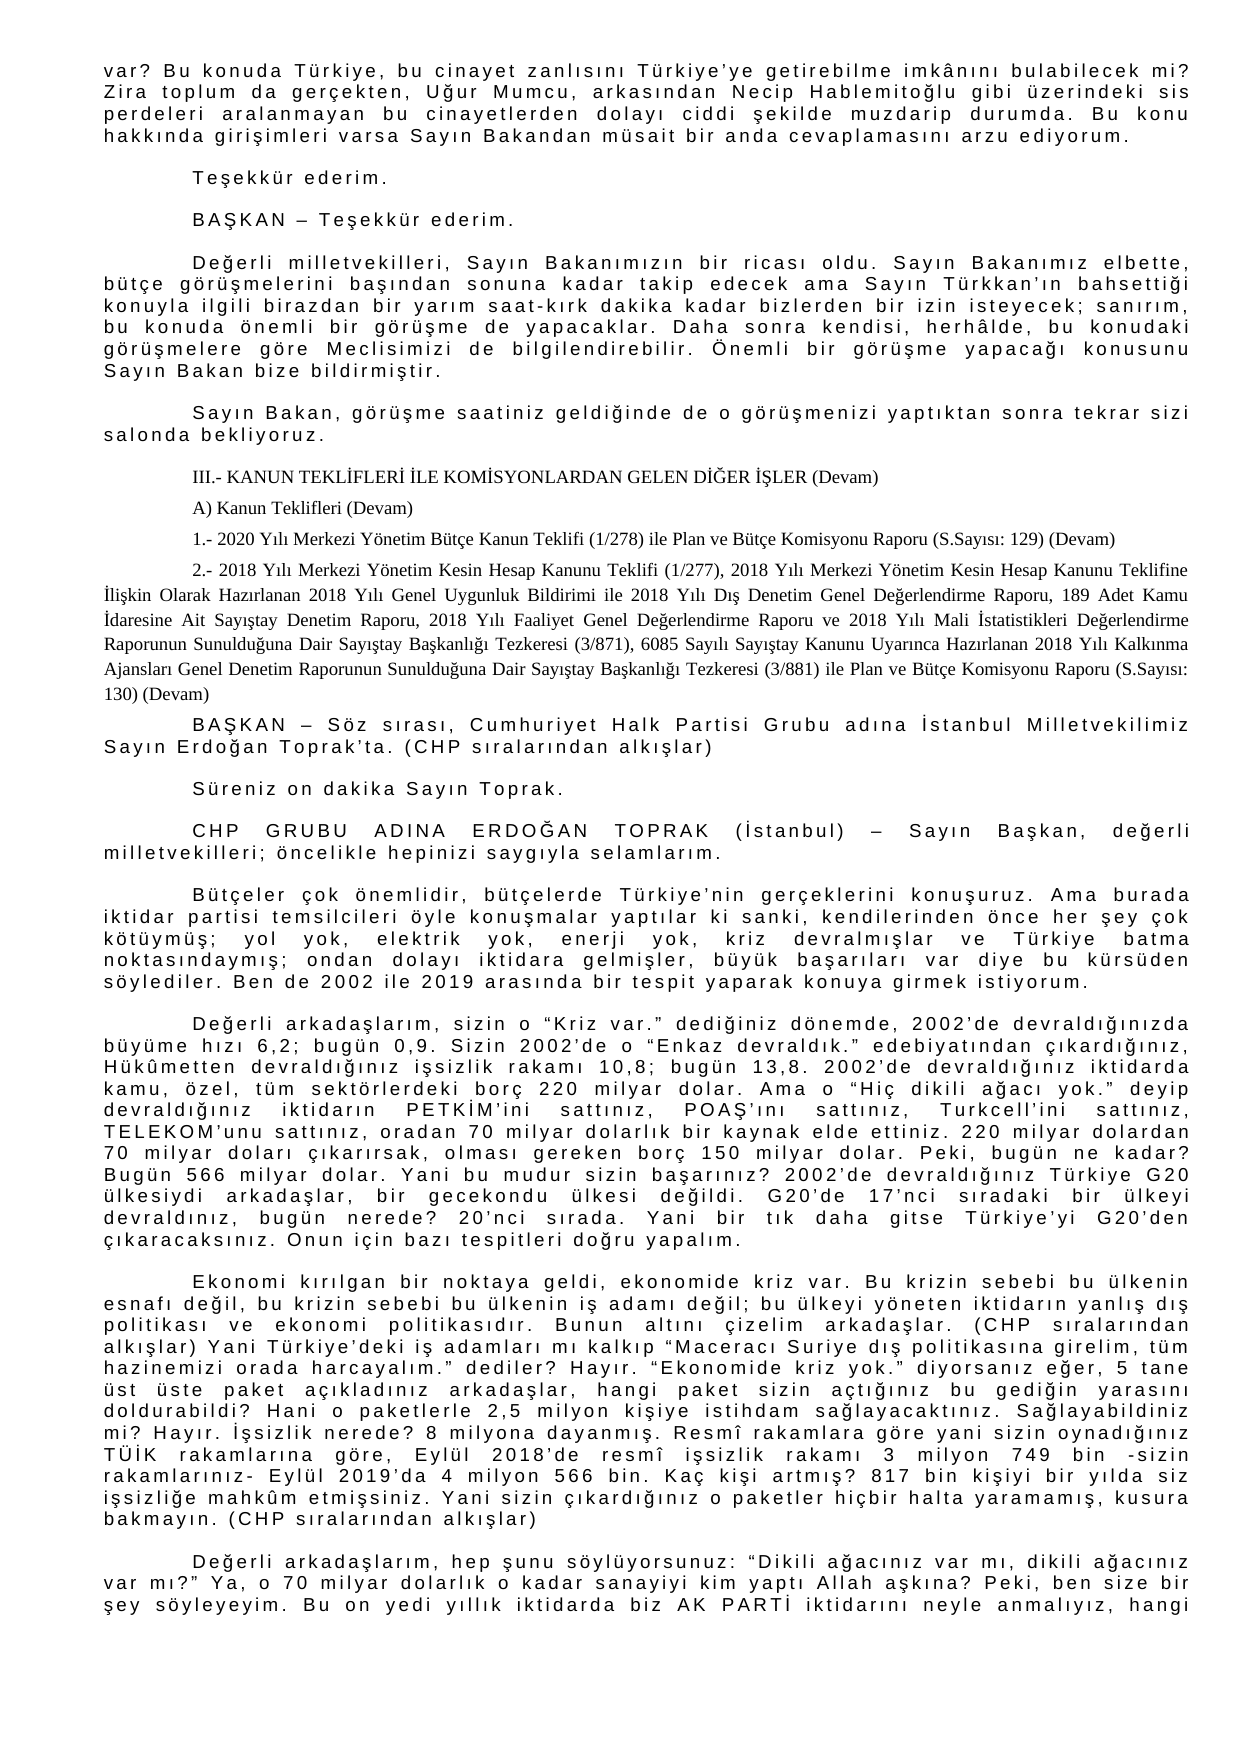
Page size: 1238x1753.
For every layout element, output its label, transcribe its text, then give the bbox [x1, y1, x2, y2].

text Sayın Bakan, görüşme saatiniz geldiğinde de o görüşmenizi yaptıktan sonra tekrar sizi salonda bekliyoruz. [103, 402, 1190, 445]
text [103, 60, 1190, 146]
text Teşekkür ederim. [103, 167, 1190, 188]
text III.- KANUN TEKLİFLERİ İLE KOMİSYONLARDAN GELEN DİĞER İŞLER (Devam) [103, 466, 1190, 487]
text Bütçeler çok önemlidir, bütçelerde Türkiye’nin gerçeklerini konuşuruz. Ama burada iktidar partisi temsilcileri öyle konuşmalar yaptılar ki sanki, kendilerinden önce her şey çok kötüymüş; yol yok, elektrik yok, enerji yok, kriz devralmışlar ve Türkiye batma noktasındaymış; ondan dolayı iktidara gelmişler, büyük başarıları var diye bu kürsüden söylediler. Ben de 2002 ile 2019 arasında bir tespit yaparak konuya girmek istiyorum. [103, 884, 1190, 992]
text A) Kanun Teklifleri (Devam) [103, 497, 1190, 518]
text 2.- 2018 Yılı Merkezi Yönetim Kesin Hesap Kanunu Teklifi (1/277), 2018 Yılı Merkezi Yönetim Kesin Hesap Kanunu Teklifine İlişkin Olarak Hazırlanan 2018 Yılı Genel Uygunluk Bildirimi ile 2018 Yılı Dış Denetim Genel Değerlendirme Raporu, 189 Adet Kamu İdaresine Ait Sayıştay Denetim Raporu, 2018 Yılı Faaliyet Genel Değerlendirme Raporu ve 2018 Yılı Mali İstatistikleri Değerlendirme Raporunun Sunulduğuna Dair Sayıştay Başkanlığı Tezkeresi (3/871), 6085 Sayılı Sayıştay Kanunu Uyarınca Hazırlanan 2018 Yılı Kalkınma Ajansları Genel Denetim Raporunun Sunulduğuna Dair Sayıştay Başkanlığı Tezkeresi (3/881) ile Plan ve Bütçe Komisyonu Raporu (S.Sayısı: 130) (Devam) [103, 559, 1190, 704]
text CHP GRUBU ADINA ERDOĞAN TOPRAK (İstanbul) – Sayın Başkan, değerli milletvekilleri; öncelikle hepinizi saygıyla selamlarım. [103, 820, 1190, 863]
text Değerli arkadaşlarım, sizin o “Kriz var.” dediğiniz dönemde, 2002’de devraldığınızda büyüme hızı 6,2; bugün 0,9. Sizin 2002’de o “Enkaz devraldık.” edebiyatından çıkardığınız, Hükûmetten devraldığınız işsizlik rakamı 10,8; bugün 13,8. 2002’de devraldığınız iktidarda kamu, özel, tüm sektörlerdeki borç 220 milyar dolar. Ama o “Hiç dikili ağacı yok.” deyip devraldığınız iktidarın PETKİM’ini sattınız, POAŞ’ını sattınız, Turkcell’ini sattınız, TELEKOM’unu sattınız, oradan 70 milyar dolarlık bir kaynak elde ettiniz. 220 milyar dolardan 70 milyar doları çıkarırsak, olması gereken borç 150 milyar dolar. Peki, bugün ne kadar? Bugün 566 milyar dolar. Yani bu mudur sizin başarınız? 2002’de devraldığınız Türkiye G20 ülkesiydi arkadaşlar, bir gecekondu ülkesi değildi. G20’de 17’nci sıradaki bir ülkeyi devraldınız, bugün nerede? 20’nci sırada. Yani bir tık daha gitse Türkiye’yi G20’den çıkaracaksınız. Onun için bazı tespitleri doğru yapalım. [103, 1013, 1190, 1250]
text 1.- 2020 Yılı Merkezi Yönetim Bütçe Kanun Teklifi (1/278) ile Plan ve Bütçe Komisyonu Raporu (S.Sayısı: 129) (Devam) [103, 528, 1190, 549]
text Ekonomi kırılgan bir noktaya geldi, ekonomide kriz var. Bu krizin sebebi bu ülkenin esnafı değil, bu krizin sebebi bu ülkenin iş adamı değil; bu ülkeyi yöneten iktidarın yanlış dış politikası ve ekonomi politikasıdır. Bunun altını çizelim arkadaşlar. (CHP sıralarından alkışlar) Yani Türkiye’deki iş adamları mı kalkıp “Maceracı Suriye dış politikasına girelim, tüm hazinemizi orada harcayalım.” dediler? Hayır. “Ekonomide kriz yok.” diyorsanız eğer, 5 tane üst üste paket açıkladınız arkadaşlar, hangi paket sizin açtığınız bu gediğin yarasını doldurabildi? Hani o paketlerle 2,5 milyon kişiye istihdam sağlayacaktınız. Sağlayabildiniz mi? Hayır. İşsizlik nerede? 8 milyona dayanmış. Resmî rakamlara göre yani sizin oynadığınız TÜİK rakamlarına göre, Eylül 2018’de resmî işsizlik rakamı 3 milyon 749 bin -sizin rakamlarınız- Eylül 2019’da 4 milyon 566 bin. Kaç kişi artmış? 817 bin kişiyi bir yılda siz işsizliğe mahkûm etmişsiniz. Yani sizin çıkardığınız o paketler hiçbir halta yaramamış, kusura bakmayın. (CHP sıralarından alkışlar) [103, 1271, 1190, 1529]
text BAŞKAN – Söz sırası, Cumhuriyet Halk Partisi Grubu adına İstanbul Milletvekilimiz Sayın Erdoğan Toprak’ta. (CHP sıralarından alkışlar) [103, 714, 1190, 757]
text BAŞKAN – Teşekkür ederim. [103, 209, 1190, 231]
text Süreniz on dakika Sayın Toprak. [103, 778, 1190, 799]
text Değerli milletvekilleri, Sayın Bakanımızın bir ricası oldu. Sayın Bakanımız elbette, bütçe görüşmelerini başından sonuna kadar takip edecek ama Sayın Türkkan’ın bahsettiği konuyla ilgili birazdan bir yarım saat-kırk dakika kadar bizlerden bir izin isteyecek; sanırım, bu konuda önemli bir görüşme de yapacaklar. Daha sonra kendisi, herhâlde, bu konudaki görüşmelere göre Meclisimizi de bilgilendirebilir. Önemli bir görüşme yapacağı konusunu Sayın Bakan bize bildirmiştir. [103, 252, 1190, 381]
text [103, 1550, 1190, 1615]
